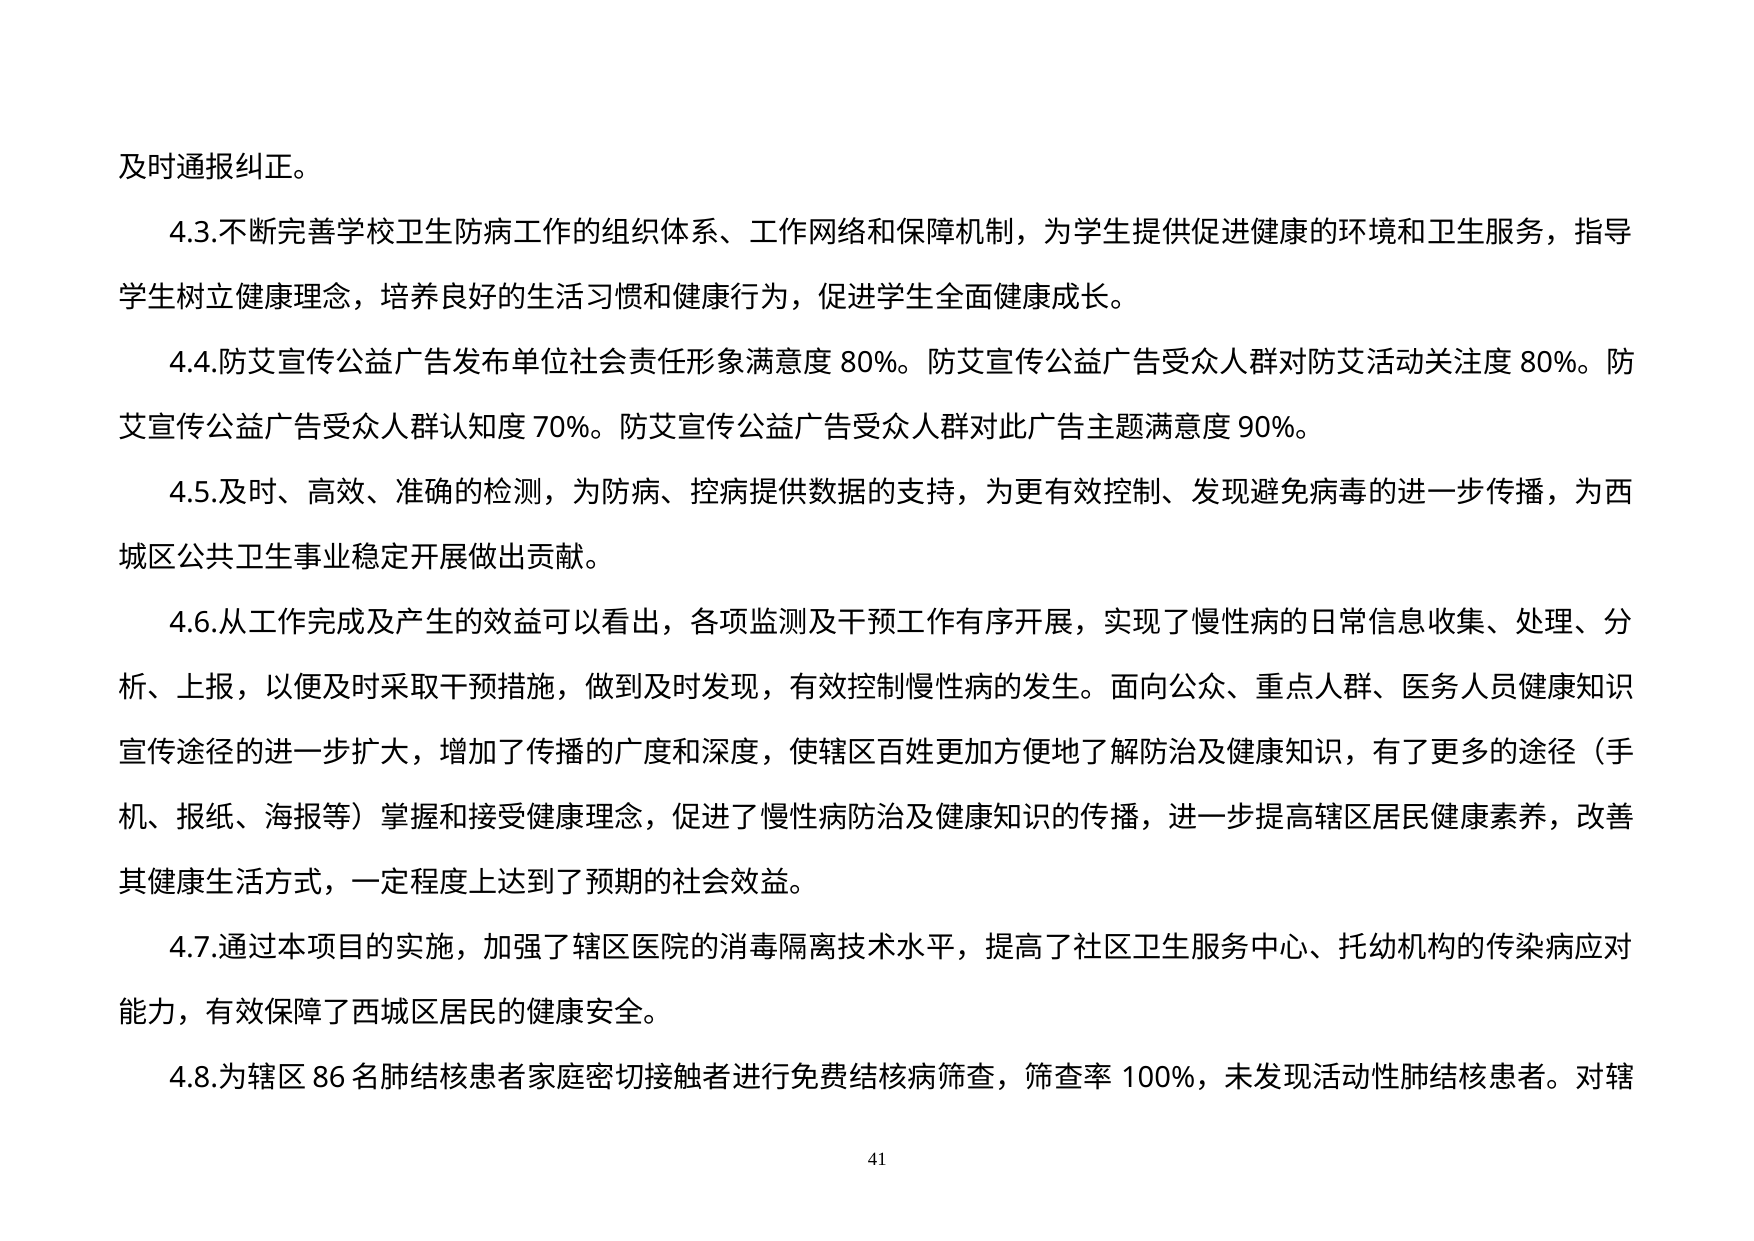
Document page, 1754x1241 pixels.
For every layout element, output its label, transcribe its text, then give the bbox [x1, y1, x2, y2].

text 4.3.不断完善学校卫生防病工作的组织体系、工作网络和保障机制，为学生提供促进健康的环境和卫生服务，指导学生树立健康理念，培养良好的生活习惯和健康行为，促进学生全面健康成长。 [118, 198, 1636, 328]
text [118, 1043, 1636, 1108]
text 4.7.通过本项目的实施，加强了辖区医院的消毒隔离技术水平，提高了社区卫生服务中心、托幼机构的传染病应对能力，有效保障了西城区居民的健康安全。 [118, 913, 1636, 1043]
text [118, 133, 1636, 198]
text 4.4.防艾宣传公益广告发布单位社会责任形象满意度80%。防艾宣传公益广告受众人群对防艾活动关注度80%。防艾宣传公益广告受众人群认知度70%。防艾宣传公益广告受众人群对此广告主题满意度90%。 [118, 328, 1636, 458]
text 4.5.及时、高效、准确的检测，为防病、控病提供数据的支持，为更有效控制、发现避免病毒的进一步传播，为西城区公共卫生事业稳定开展做出贡献。 [118, 458, 1636, 588]
text 4.6.从工作完成及产生的效益可以看出，各项监测及干预工作有序开展，实现了慢性病的日常信息收集、处理、分析、上报，以便及时采取干预措施，做到及时发现，有效控制慢性病的发生。面向公众、重点人群、医务人员健康知识宣传途径的进一步扩大，增加了传播的广度和深度，使辖区百姓更加方便地了解防治及健康知识，有了更多的途径（手机、报纸、海报等）掌握和接受健康理念，促进了慢性病防治及健康知识的传播，进一步提高辖区居民健康素养，改善其健康生活方式，一定程度上达到了预期的社会效益。 [118, 588, 1636, 913]
